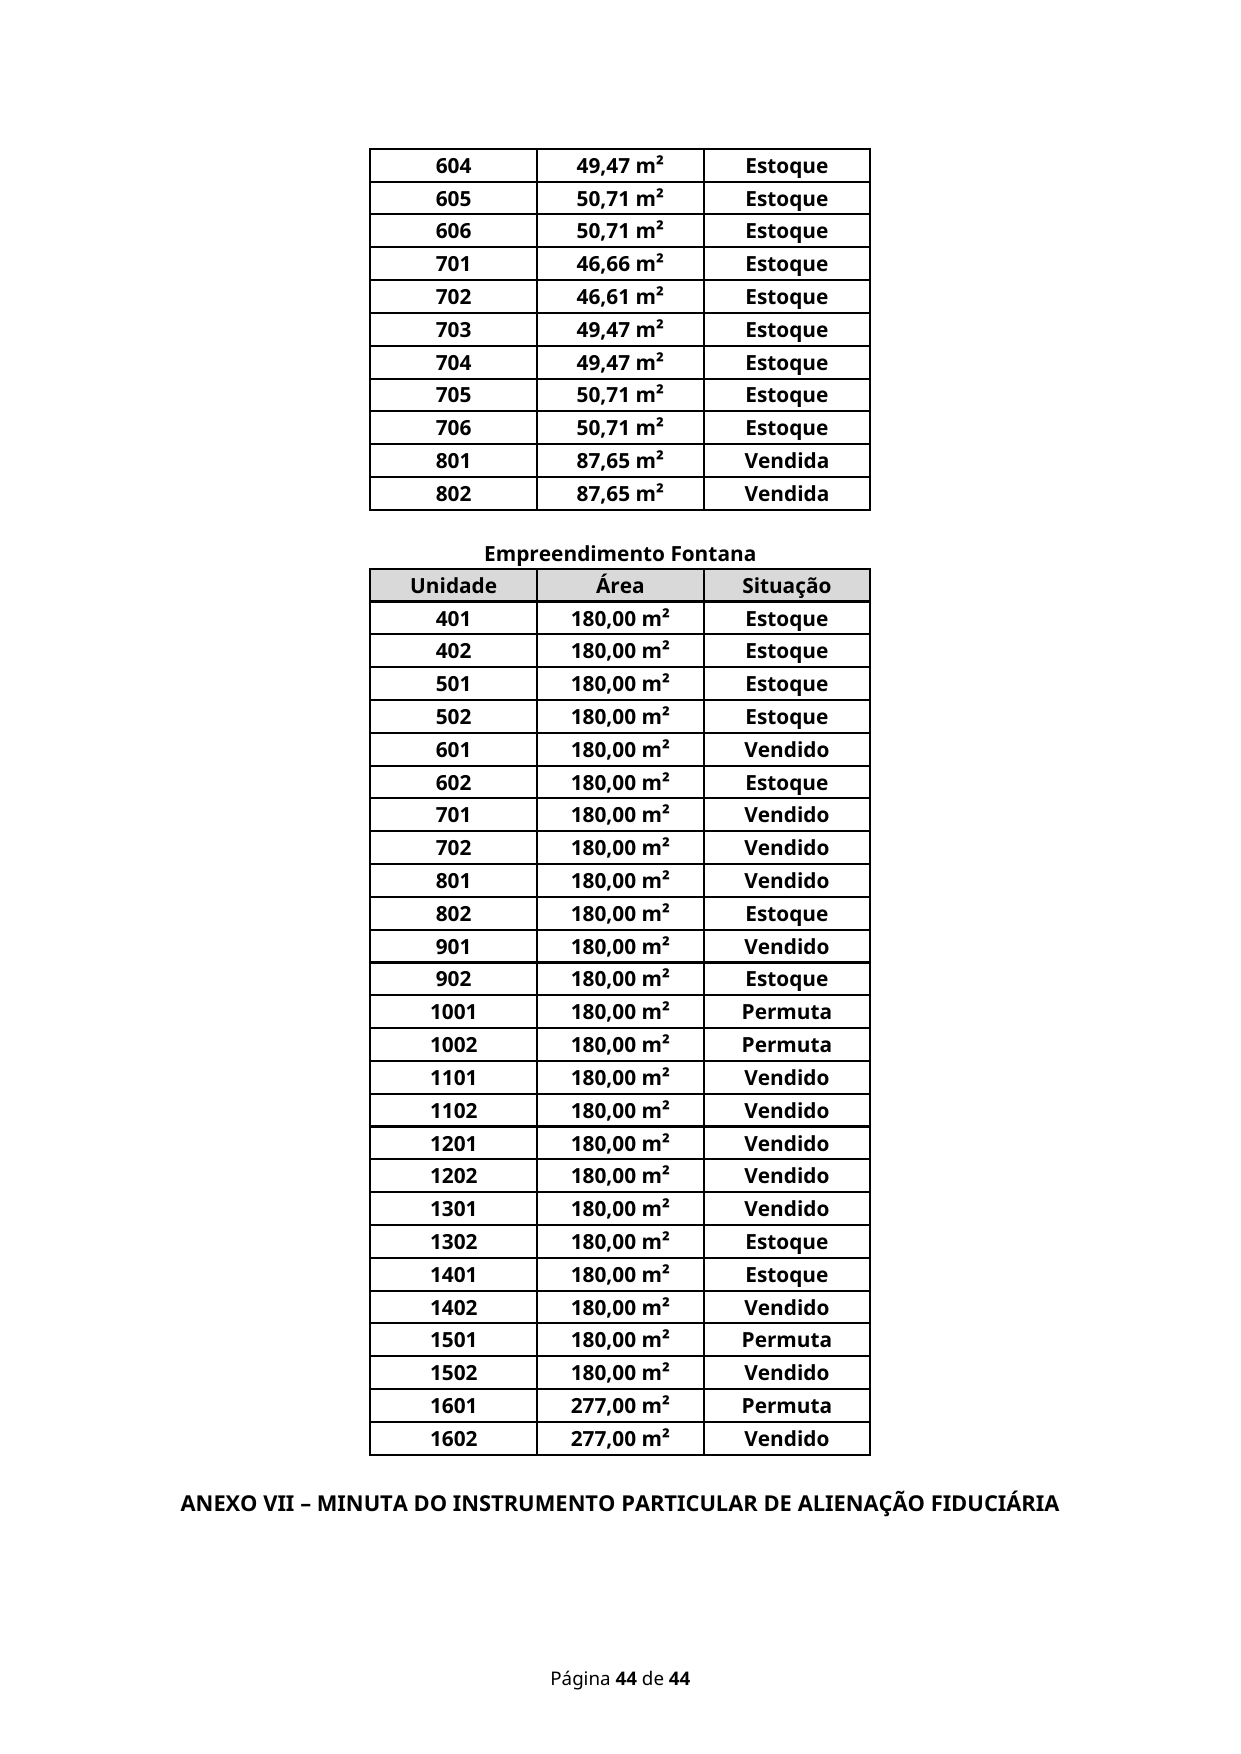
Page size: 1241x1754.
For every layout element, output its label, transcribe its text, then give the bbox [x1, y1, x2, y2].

table_cell 180,00 m² [538, 1160, 703, 1191]
table_cell Estoque [705, 635, 869, 666]
table_cell 180,00 m² [538, 603, 703, 633]
table_cell 1001 [371, 996, 536, 1027]
table_cell Vendido [705, 832, 869, 863]
table_cell Vendido [705, 1193, 869, 1224]
table_cell 180,00 m² [538, 767, 703, 797]
table_cell 802 [371, 898, 536, 928]
table_cell 706 [371, 412, 536, 443]
table_cell 180,00 m² [538, 1128, 703, 1158]
table_cell Estoque [705, 898, 869, 928]
table_cell 703 [371, 314, 536, 344]
table_cell 801 [371, 445, 536, 476]
table_cell 180,00 m² [538, 865, 703, 896]
table_cell 180,00 m² [538, 799, 703, 830]
table_cell 180,00 m² [538, 701, 703, 732]
table_cell Vendido [705, 931, 869, 961]
table_cell 901 [371, 931, 536, 961]
table_cell Estoque [705, 1259, 869, 1289]
table_cell Estoque [705, 347, 869, 377]
table_cell Permuta [705, 1324, 869, 1355]
table_cell Permuta [705, 1390, 869, 1421]
table_cell Estoque [705, 150, 869, 181]
table_cell 87,65 m² [538, 445, 703, 476]
table_cell 705 [371, 380, 536, 410]
table_cell 1102 [371, 1095, 536, 1125]
table_cell 701 [371, 248, 536, 279]
table_cell 1201 [371, 1128, 536, 1158]
table_cell Estoque [705, 1226, 869, 1257]
table_cell 1501 [371, 1324, 536, 1355]
table_cell Vendido [705, 1160, 869, 1191]
table_cell Estoque [705, 767, 869, 797]
table_cell 1301 [371, 1193, 536, 1224]
table_cell 180,00 m² [538, 1259, 703, 1289]
table_header Unidade [371, 570, 536, 600]
table_cell 180,00 m² [538, 931, 703, 961]
table_cell 601 [371, 734, 536, 764]
table_cell Vendida [705, 478, 869, 509]
table_cell Vendido [705, 1128, 869, 1158]
table_cell Vendido [705, 1095, 869, 1125]
table_cell Estoque [705, 215, 869, 246]
table_cell 1401 [371, 1259, 536, 1289]
table_cell 605 [371, 183, 536, 213]
table_cell Estoque [705, 964, 869, 994]
table_cell Estoque [705, 701, 869, 732]
table_cell Vendido [705, 734, 869, 764]
table_cell 180,00 m² [538, 1357, 703, 1388]
table_cell 180,00 m² [538, 635, 703, 666]
table_cell 180,00 m² [538, 734, 703, 764]
table_cell 902 [371, 964, 536, 994]
table_cell Estoque [705, 380, 869, 410]
table_cell 180,00 m² [538, 1324, 703, 1355]
table_cell 1502 [371, 1357, 536, 1388]
table_cell 1601 [371, 1390, 536, 1421]
table_header Situação [705, 570, 869, 600]
table_cell 1402 [371, 1292, 536, 1322]
table_cell 180,00 m² [538, 832, 703, 863]
table_cell Estoque [705, 248, 869, 279]
table_cell Vendido [705, 1357, 869, 1388]
table_cell Vendido [705, 1062, 869, 1093]
table_cell Vendido [705, 1423, 869, 1453]
table_cell 1002 [371, 1029, 536, 1060]
table_cell 50,71 m² [538, 215, 703, 246]
table_cell 704 [371, 347, 536, 377]
table_cell 180,00 m² [538, 996, 703, 1027]
table_cell 801 [371, 865, 536, 896]
text ANEXO VII – MINUTA DO INSTRUMENTO PARTICULAR DE ALIENAÇÃO FIDUCIÁRIA [148, 1487, 1092, 1518]
table_cell 701 [371, 799, 536, 830]
table_cell Permuta [705, 996, 869, 1027]
table_cell 46,66 m² [538, 248, 703, 279]
table_cell Estoque [705, 412, 869, 443]
table_cell 277,00 m² [538, 1423, 703, 1453]
table_cell Vendida [705, 445, 869, 476]
table_cell 180,00 m² [538, 1226, 703, 1257]
table_cell 802 [371, 478, 536, 509]
table_cell 702 [371, 281, 536, 312]
table_cell 180,00 m² [538, 1029, 703, 1060]
table_cell 87,65 m² [538, 478, 703, 509]
table_cell Permuta [705, 1029, 869, 1060]
table_cell 180,00 m² [538, 1193, 703, 1224]
table_header Área [538, 570, 703, 600]
table_cell 180,00 m² [538, 964, 703, 994]
table_cell 46,61 m² [538, 281, 703, 312]
table_cell 602 [371, 767, 536, 797]
table_cell Estoque [705, 183, 869, 213]
table_cell 49,47 m² [538, 150, 703, 181]
table_cell 180,00 m² [538, 1062, 703, 1093]
table_cell 604 [371, 150, 536, 181]
table_cell Vendido [705, 1292, 869, 1322]
table_cell 1302 [371, 1226, 536, 1257]
table_cell 50,71 m² [538, 380, 703, 410]
table_cell Estoque [705, 603, 869, 633]
table_cell Vendido [705, 799, 869, 830]
table_cell 606 [371, 215, 536, 246]
text Empreendimento Fontana [148, 539, 1092, 568]
table_cell 1602 [371, 1423, 536, 1453]
table_cell 502 [371, 701, 536, 732]
table_cell 49,47 m² [538, 314, 703, 344]
table_cell 501 [371, 668, 536, 699]
table_cell Estoque [705, 314, 869, 344]
table_cell 702 [371, 832, 536, 863]
table_cell 402 [371, 635, 536, 666]
table_cell Estoque [705, 668, 869, 699]
table_cell 401 [371, 603, 536, 633]
table_cell 180,00 m² [538, 1095, 703, 1125]
table_cell 50,71 m² [538, 183, 703, 213]
table_cell 50,71 m² [538, 412, 703, 443]
table_cell 49,47 m² [538, 347, 703, 377]
table_cell 180,00 m² [538, 1292, 703, 1322]
table_cell Vendido [705, 865, 869, 896]
table_cell 277,00 m² [538, 1390, 703, 1421]
table_cell 1202 [371, 1160, 536, 1191]
table_cell 180,00 m² [538, 898, 703, 928]
table_cell 180,00 m² [538, 668, 703, 699]
table_cell Estoque [705, 281, 869, 312]
table_cell 1101 [371, 1062, 536, 1093]
